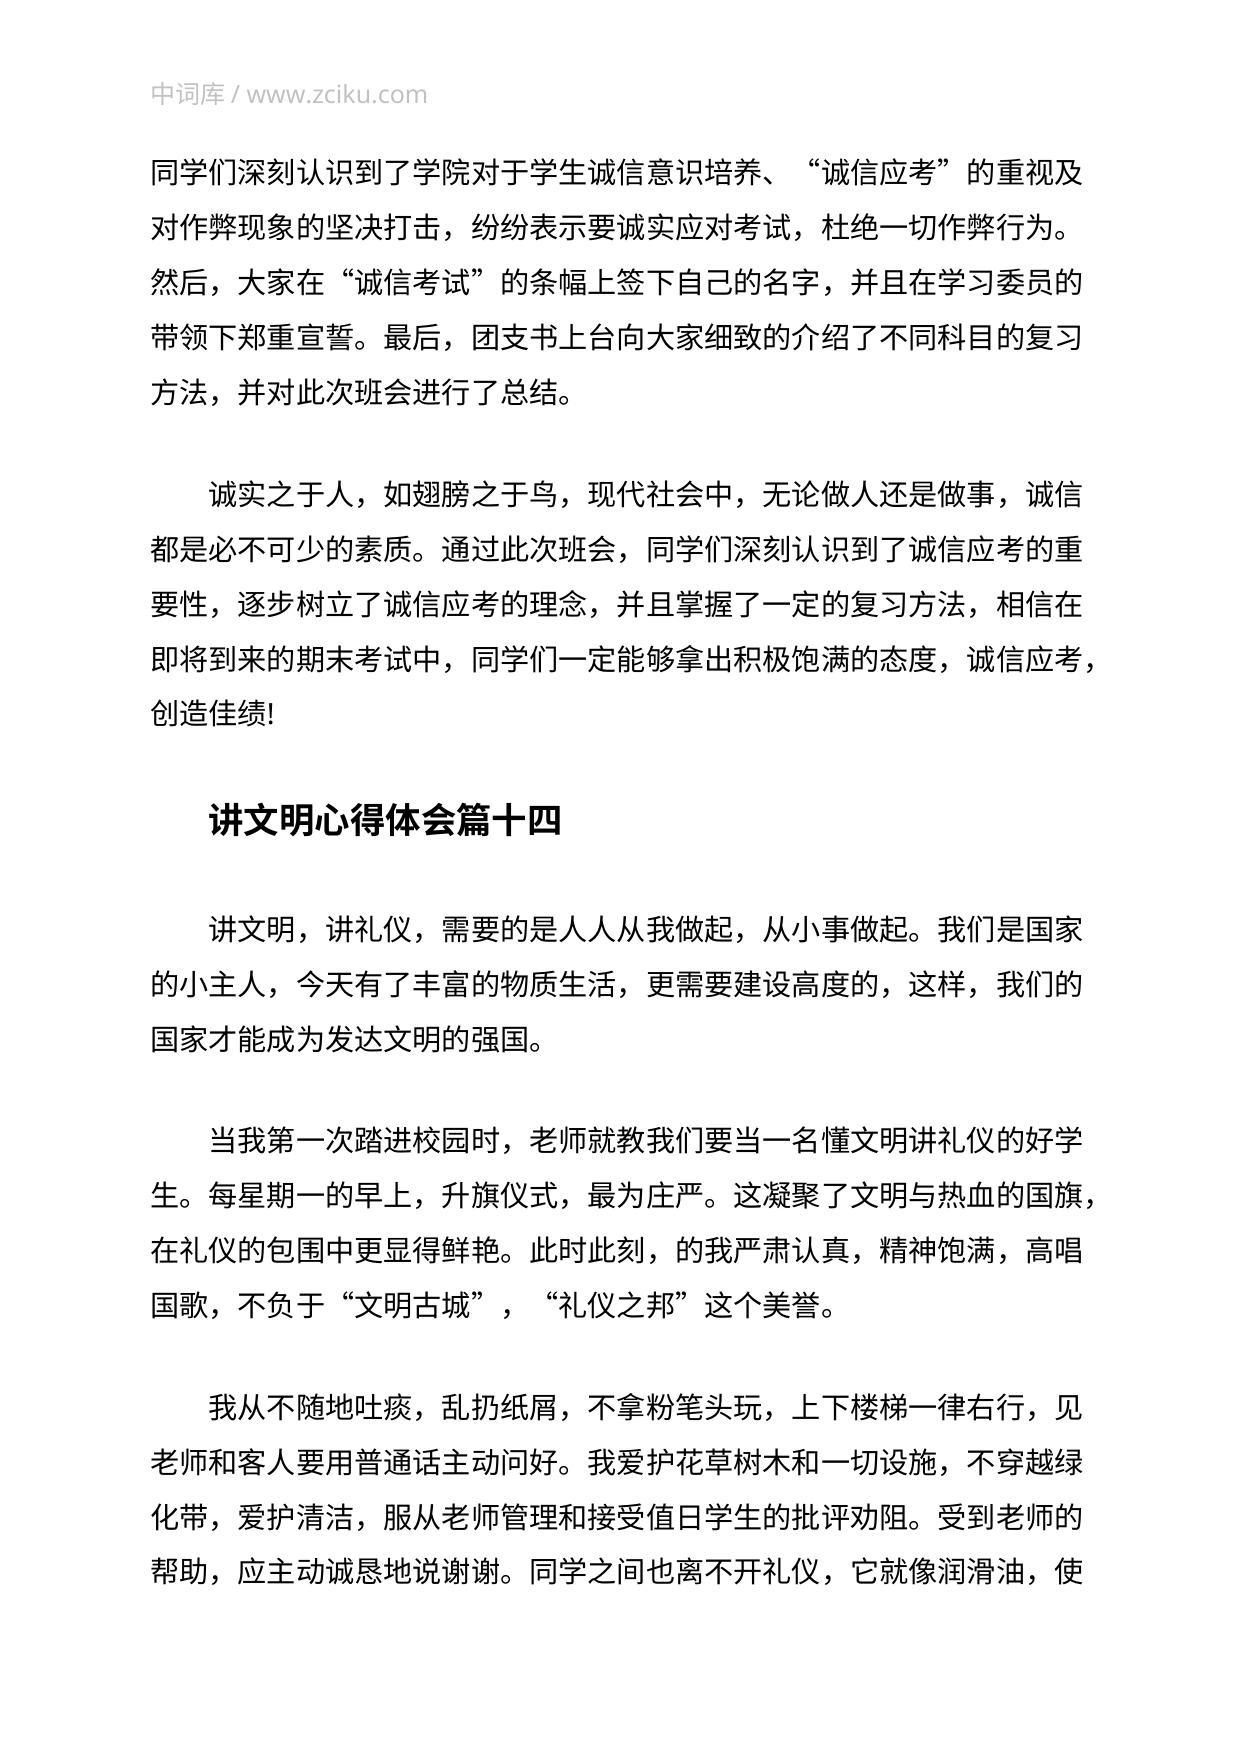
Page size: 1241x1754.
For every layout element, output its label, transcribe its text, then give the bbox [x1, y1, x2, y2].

text 当我第一次踏进校园时，老师就教我们要当一名懂文明讲礼仪的好学生。每星期一的早上，升旗仪式，最为庄严。这凝聚了文明与热血的国旗，在礼仪的包围中更显得鲜艳。此时此刻，的我严肃认真，精神饱满，高唱国歌，不负于“文明古城”，“礼仪之邦”这个美誉。 [150, 1118, 1090, 1325]
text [150, 150, 1090, 412]
text 诚实之于人，如翅膀之于鸟，现代社会中，无论做人还是做事，诚信都是必不可少的素质。通过此次班会，同学们深刻认识到了诚信应考的重要性，逐步树立了诚信应考的理念，并且掌握了一定的复习方法，相信在即将到来的期末考试中，同学们一定能够拿出积极饱满的态度，诚信应考，创造佳绩! [150, 471, 1090, 733]
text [150, 1384, 1090, 1591]
text 讲文明心得体会篇十四 [150, 793, 1090, 844]
text 讲文明，讲礼仪，需要的是人人从我做起，从小事做起。我们是国家的小主人，今天有了丰富的物质生活，更需要建设高度的，这样，我们的国家才能成为发达文明的强国。 [150, 906, 1090, 1058]
